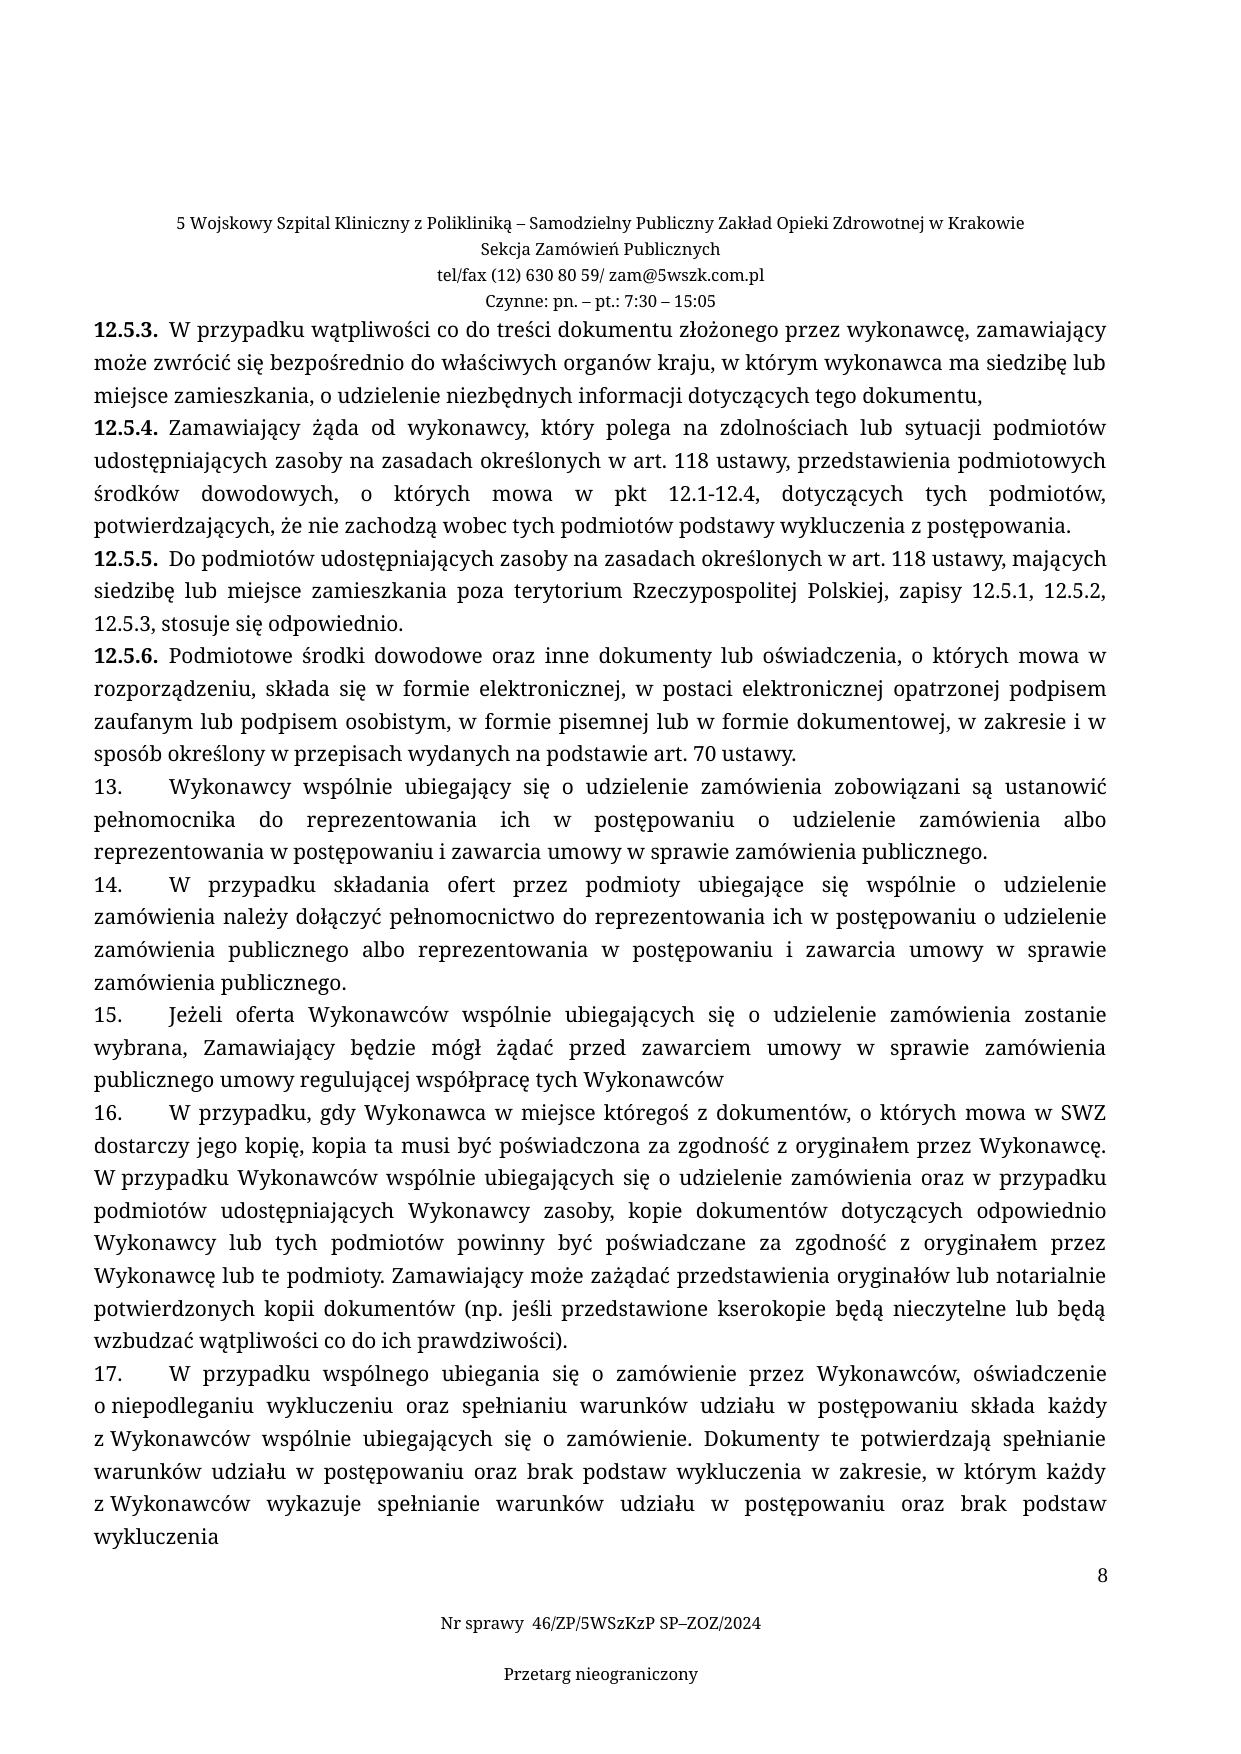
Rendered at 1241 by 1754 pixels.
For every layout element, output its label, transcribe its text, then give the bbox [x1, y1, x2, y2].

list W przypadku wspólnego ubiegania się o zamówienie przez Wykonawców, oświadczenie o niepodleganiu wykluczeniu oraz spełnianiu warunków udziału w postępowaniu składa każdy z Wykonawców wspólnie ubiegających się o zamówienie. Dokumenty te potwierdzają spełnianie warunków udziału w postępowaniu oraz brak podstaw wykluczenia w zakresie, w którym każdy z Wykonawców wykazuje spełnianie warunków udziału w postępowaniu oraz brak podstaw wykluczenia [94, 1359, 1107, 1550]
list Podmiotowe środki dowodowe oraz inne dokumenty lub oświadczenia, o których mowa w rozporządzeniu, składa się w formie elektronicznej, w postaci elektronicznej opatrzonej podpisem zaufanym lub podpisem osobistym, w formie pisemnej lub w formie dokumentowej, w zakresie i w sposób określony w przepisach wydanych na podstawie art. 70 ustawy. [94, 642, 1107, 768]
list Jeżeli oferta Wykonawców wspólnie ubiegających się o udzielenie zamówienia zostanie wybrana, Zamawiający będzie mógł żądać przed zawarciem umowy w sprawie zamówienia publicznego umowy regulującej współpracę tych Wykonawców [94, 1000, 1107, 1094]
list Zamawiający żąda od wykonawcy, który polega na zdolnościach lub sytuacji podmiotów udostępniających zasoby na zasadach określonych w art. 118 ustawy, przedstawienia podmiotowych środków dowodowych, o których mowa w pkt 12.1-12.4, dotyczących tych podmiotów, potwierdzających, że nie zachodzą wobec tych podmiotów podstawy wykluczenia z postępowania. [94, 413, 1107, 540]
list W przypadku wątpliwości co do treści dokumentu złożonego przez wykonawcę, zamawiający może zwrócić się bezpośrednio do właściwych organów kraju, w którym wykonawca ma siedzibę lub miejsce zamieszkania, o udzielenie niezbędnych informacji dotyczących tego dokumentu, [94, 316, 1107, 409]
list Do podmiotów udostępniających zasoby na zasadach określonych w art. 118 ustawy, mających siedzibę lub miejsce zamieszkania poza terytorium Rzeczypospolitej Polskiej, zapisy 12.5.1, 12.5.2, 12.5.3, stosuje się odpowiednio. [94, 544, 1107, 637]
list W przypadku, gdy Wykonawca w miejsce któregoś z dokumentów, o których mowa w SWZ dostarczy jego kopię, kopia ta musi być poświadczona za zgodność z oryginałem przez Wykonawcę. W przypadku Wykonawców wspólnie ubiegających się o udzielenie zamówienia oraz w przypadku podmiotów udostępniających Wykonawcy zasoby, kopie dokumentów dotyczących odpowiednio Wykonawcy lub tych podmiotów powinny być poświadczane za zgodność z oryginałem przez Wykonawcę lub te podmioty. Zamawiający może zażądać przedstawienia oryginałów lub notarialnie potwierdzonych kopii dokumentów (np. jeśli przedstawione kserokopie będą nieczytelne lub będą wzbudzać wątpliwości co do ich prawdziwości). [94, 1098, 1107, 1355]
list W przypadku składania ofert przez podmioty ubiegające się wspólnie o udzielenie zamówienia należy dołączyć pełnomocnictwo do reprezentowania ich w postępowaniu o udzielenie zamówienia publicznego albo reprezentowania w postępowaniu i zawarcia umowy w sprawie zamówienia publicznego. [94, 870, 1107, 996]
list Wykonawcy wspólnie ubiegający się o udzielenie zamówienia zobowiązani są ustanowić pełnomocnika do reprezentowania ich w postępowaniu o udzielenie zamówienia albo reprezentowania w postępowaniu i zawarcia umowy w sprawie zamówienia publicznego. [94, 772, 1107, 866]
